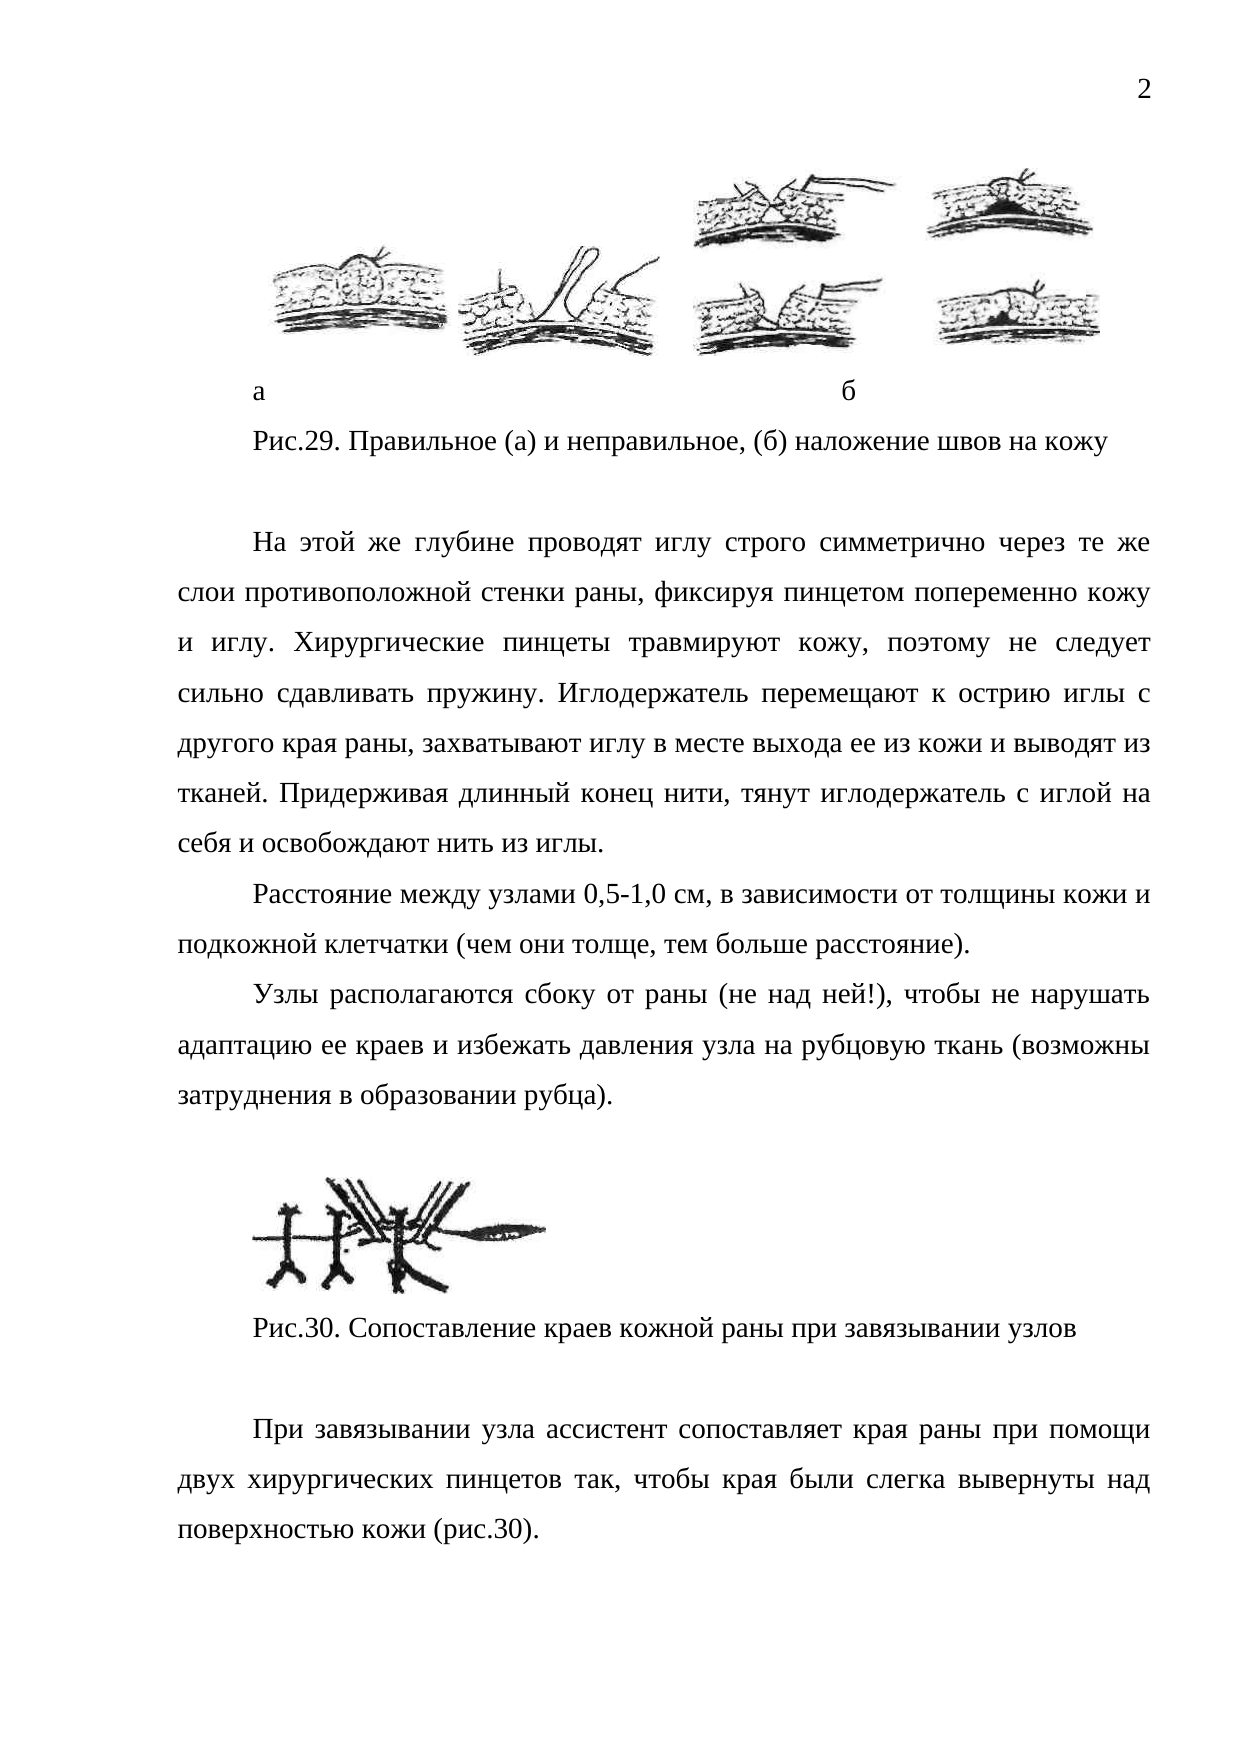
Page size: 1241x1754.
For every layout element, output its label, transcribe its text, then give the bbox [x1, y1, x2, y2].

picture [693, 168, 1100, 356]
picture [252, 223, 451, 356]
picture [458, 246, 660, 356]
text Расстояние между узлами 0,5-1,0 см, в зависимости от толщины кожи и подкожной клетчатки (чем они толще, тем больше расстояние). [177, 876, 1152, 960]
text Рис.29. Правильное (а) и неправильное, (б) наложение швов на кожу [177, 423, 1152, 457]
picture [252, 1177, 546, 1294]
text Рис.30. Сопоставление краев кожной раны при завязывании узлов [177, 1310, 1152, 1344]
text а б [177, 373, 1152, 406]
text На этой же глубине проводят иглу строго симметрично через те же слои противоположной стенки раны, фиксируя пинцетом попеременно кожу и иглу. Хирургические пинцеты травмируют кожу, поэтому не следует сильно сдавливать пружину. Иглодержатель перемещают к острию иглы с другого края раны, захватывают иглу в месте выхода ее из кожи и выводят из тканей. Придерживая длинный конец нити, тянут иглодержатель с иглой на себя и освобождают нить из иглы. [177, 524, 1152, 859]
text При завязывании узла ассистент сопоставляет края раны при помощи двух хирургических пинцетов так, чтобы края были слегка вывернуты над поверхностью кожи (рис.30). [177, 1411, 1152, 1545]
text Узлы располагаются сбоку от раны (не над ней!), чтобы не нарушать адаптацию ее краев и избежать давления узла на рубцовую ткань (возможны затруднения в образовании рубца). [177, 977, 1152, 1111]
